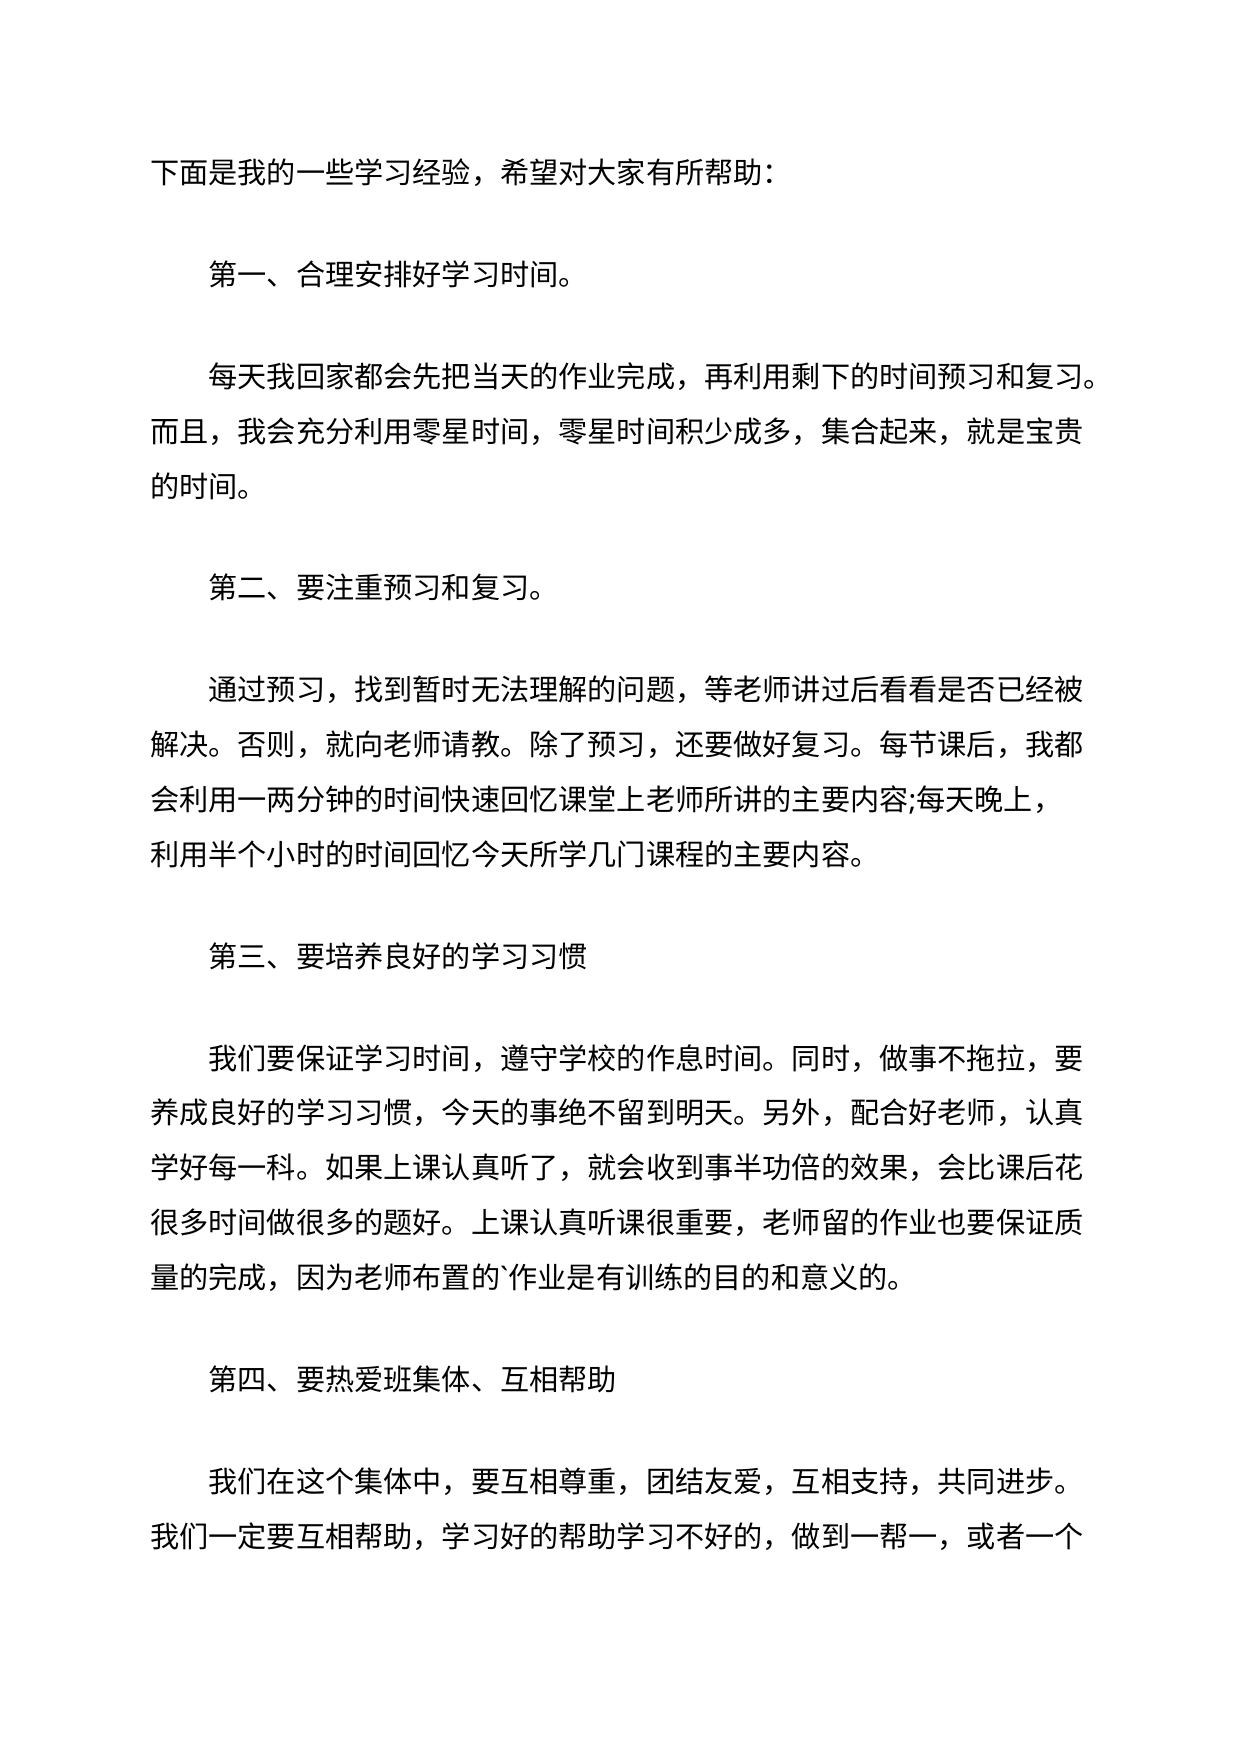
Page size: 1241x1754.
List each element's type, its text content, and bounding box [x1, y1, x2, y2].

text 第三、要培养良好的学习习惯 [150, 933, 1090, 976]
text 第四、要热爱班集体、互相帮助 [150, 1357, 1090, 1399]
text 每天我回家都会先把当天的作业完成，再利用剩下的时间预习和复习。而且，我会充分利用零星时间，零星时间积少成多，集合起来，就是宝贵的时间。 [150, 353, 1090, 506]
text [150, 1458, 1090, 1556]
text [150, 150, 1090, 192]
text 我们要保证学习时间，遵守学校的作息时间。同时，做事不拖拉，要养成良好的学习习惯，今天的事绝不留到明天。另外，配合好老师，认真学好每一科。如果上课认真听了，就会收到事半功倍的效果，会比课后花很多时间做很多的题好。上课认真听课很重要，老师留的作业也要保证质量的完成，因为老师布置的`作业是有训练的目的和意义的。 [150, 1035, 1090, 1297]
text 第二、要注重预习和复习。 [150, 565, 1090, 607]
text 通过预习，找到暂时无法理解的问题，等老师讲过后看看是否已经被解决。否则，就向老师请教。除了预习，还要做好复习。每节课后，我都会利用一两分钟的时间快速回忆课堂上老师所讲的主要内容;每天晚上，利用半个小时的时间回忆今天所学几门课程的主要内容。 [150, 667, 1090, 874]
text 第一、合理安排好学习时间。 [150, 252, 1090, 294]
